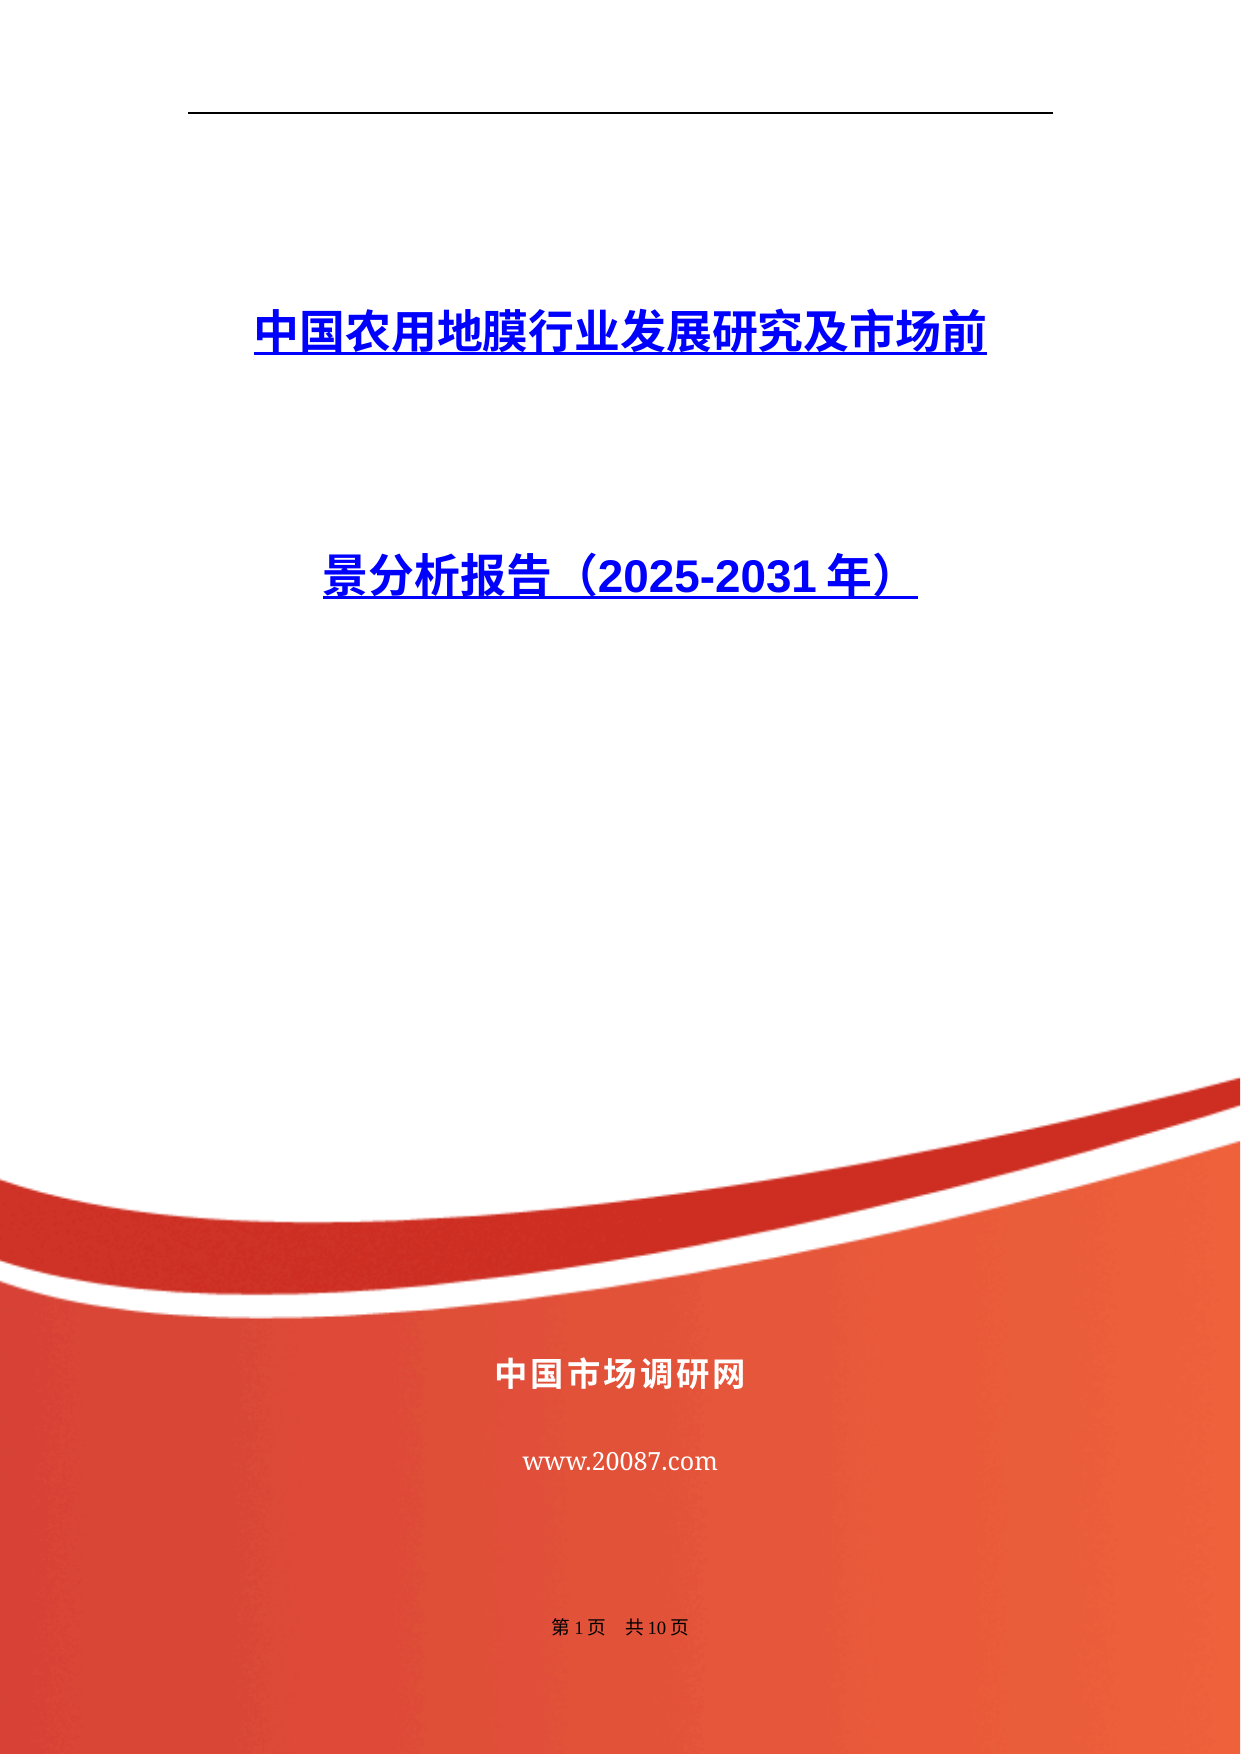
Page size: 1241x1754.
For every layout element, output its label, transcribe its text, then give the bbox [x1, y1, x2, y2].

text www.20087.com [187, 1428, 1053, 1493]
picture [0, 1006, 1241, 1754]
table_header 中国农用地膜行业发展研究及市场前景分析报告（2025-2031年） [188, 207, 1053, 773]
subtitle 中国市场调研网 [187, 1339, 1053, 1404]
